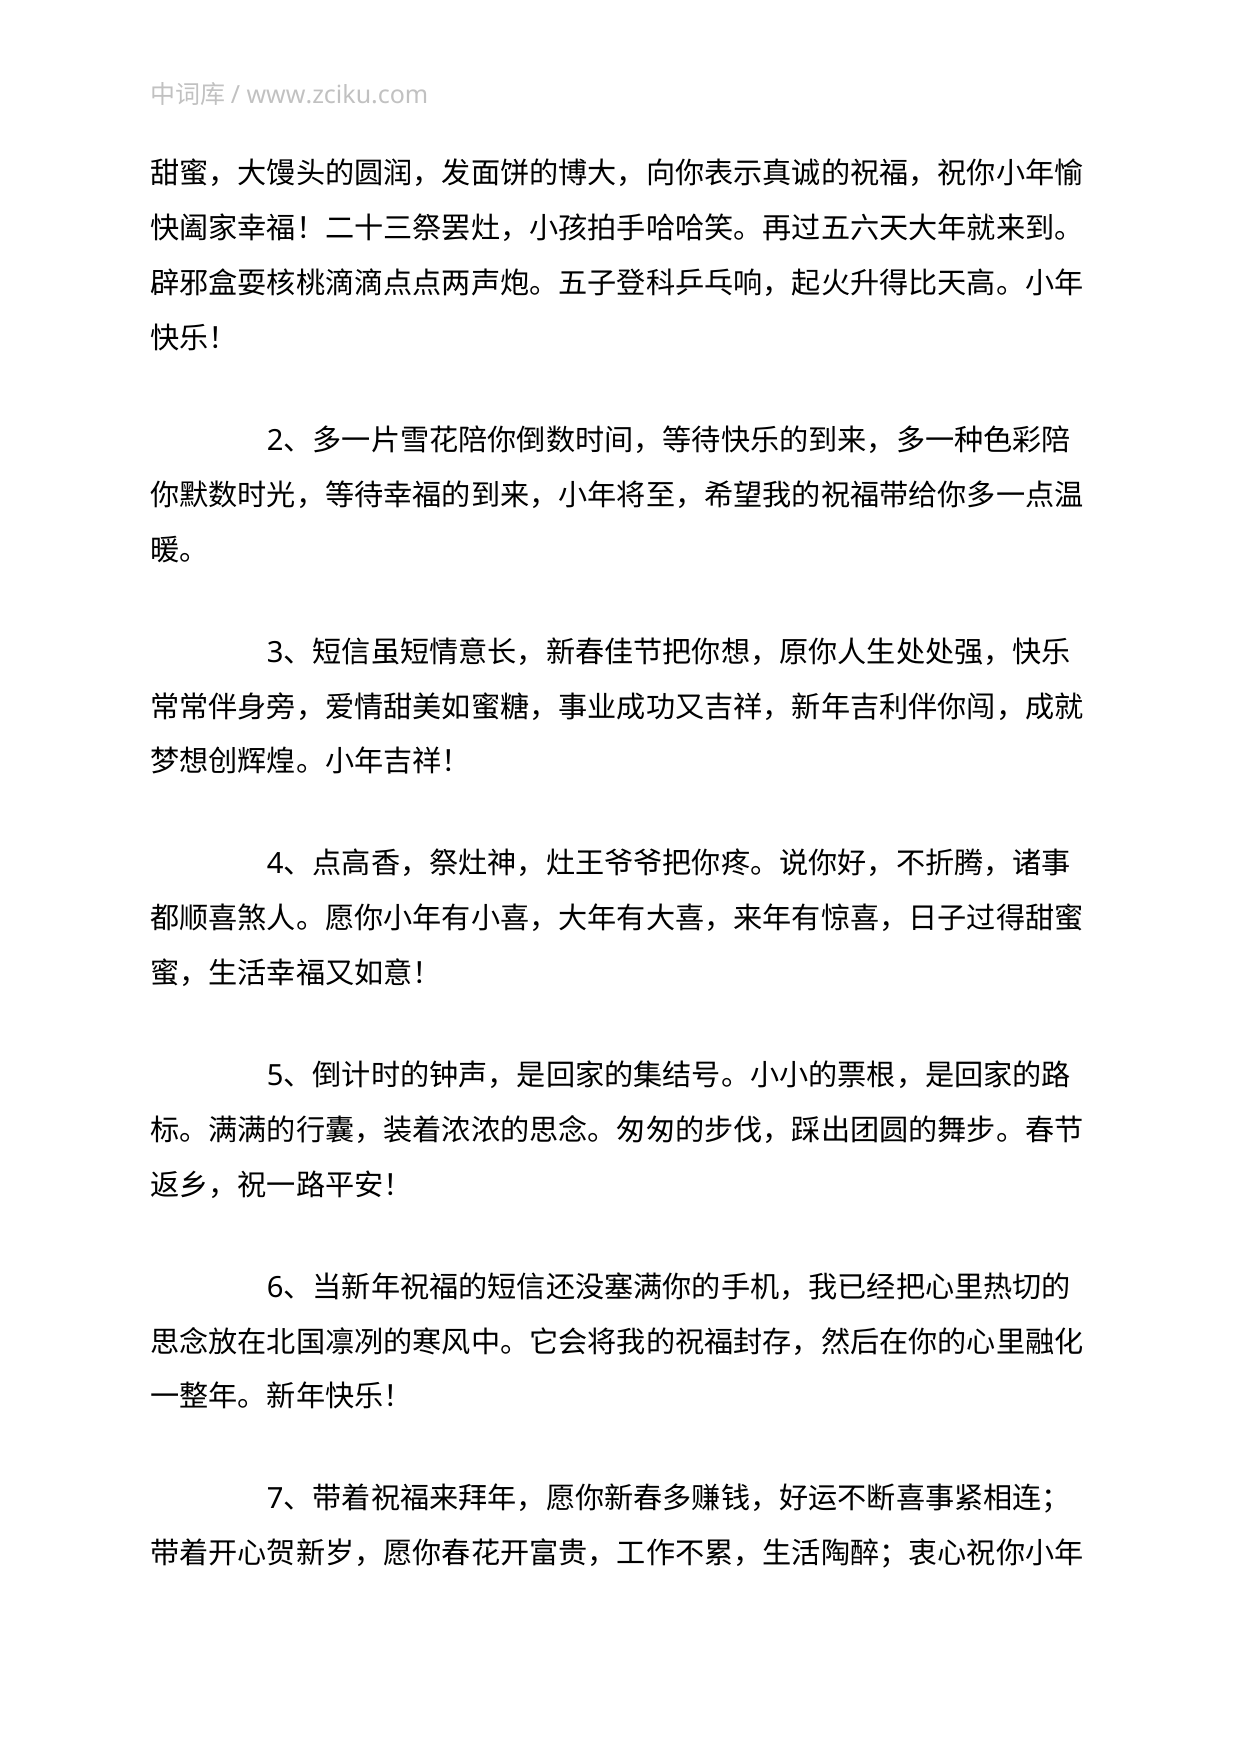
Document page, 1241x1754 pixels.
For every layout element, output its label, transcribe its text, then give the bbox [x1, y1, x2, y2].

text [150, 150, 1090, 357]
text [150, 1475, 1090, 1572]
text 2、多一片雪花陪你倒数时间，等待快乐的到来，多一种色彩陪你默数时光，等待幸福的到来，小年将至，希望我的祝福带给你多一点温暖。 [150, 416, 1090, 569]
text 4、点高香，祭灶神，灶王爷爷把你疼。说你好，不折腾，诸事都顺喜煞人。愿你小年有小喜，大年有大喜，来年有惊喜，日子过得甜蜜蜜，生活幸福又如意！ [150, 840, 1090, 992]
text 6、当新年祝福的短信还没塞满你的手机，我已经把心里热切的思念放在北国凛冽的寒风中。它会将我的祝福封存，然后在你的心里融化一整年。新年快乐！ [150, 1263, 1090, 1415]
text 5、倒计时的钟声，是回家的集结号。小小的票根，是回家的路标。满满的行囊，装着浓浓的思念。匆匆的步伐，踩出团圆的舞步。春节返乡，祝一路平安！ [150, 1051, 1090, 1204]
text 3、短信虽短情意长，新春佳节把你想，原你人生处处强，快乐常常伴身旁，爱情甜美如蜜糖，事业成功又吉祥，新年吉利伴你闯，成就梦想创辉煌。小年吉祥！ [150, 628, 1090, 780]
